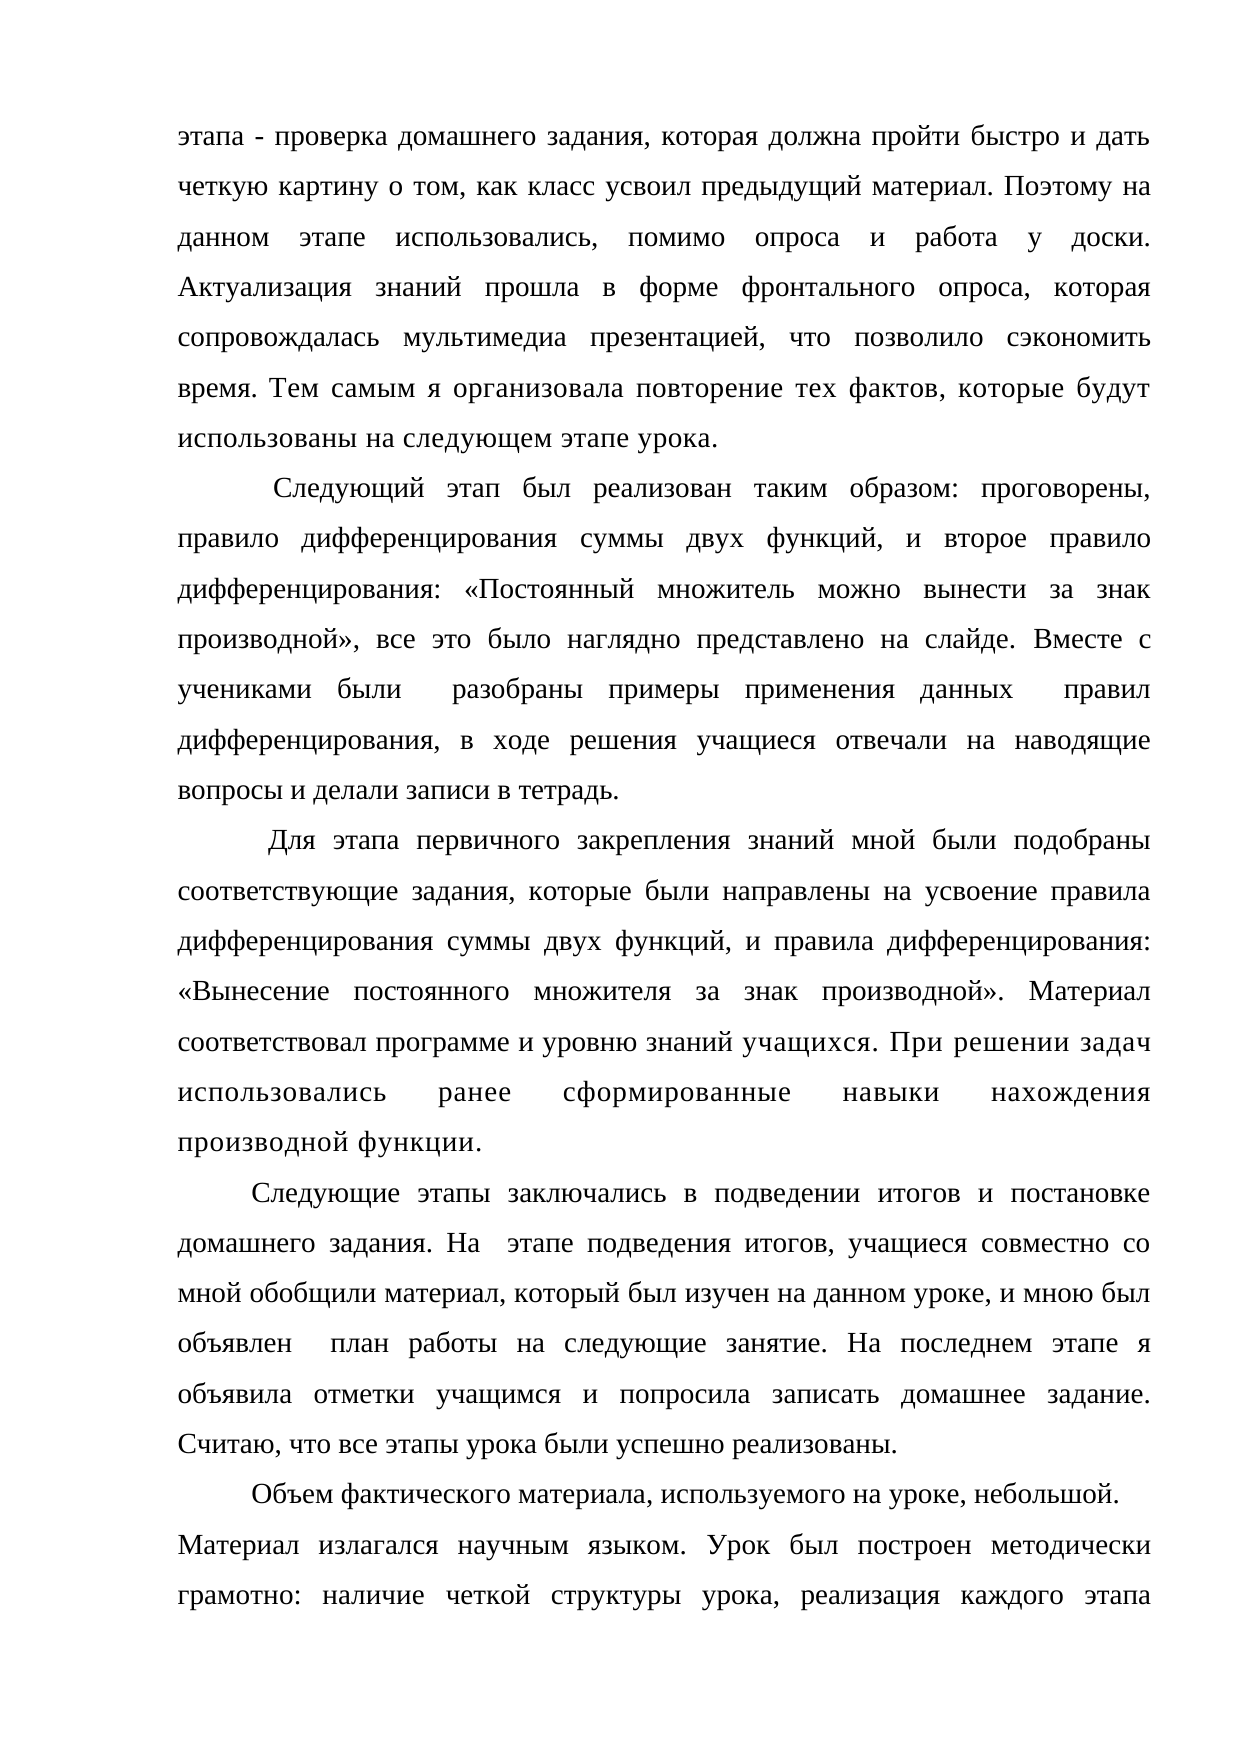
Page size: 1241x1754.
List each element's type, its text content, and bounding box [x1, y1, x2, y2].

text Объем фактического материала, используемого на уроке, небольшой. [177, 1477, 1152, 1510]
text Следующие этапы заключались в подведении итогов и постановке домашнего задания. На этапе подведения итогов, учащиеся совместно со мной обобщили материал, который был изучен на данном уроке, и мною был объявлен план работы на следующие занятие. На последнем этапе я объявила отметки учащимся и попросила записать домашнее задание. Считаю, что все этапы урока были успешно реализованы. [177, 1175, 1152, 1460]
text Для этапа первичного закрепления знаний мной были подобраны соответствующие задания, которые были направлены на усвоение правила дифференцирования суммы двух функций, и правила дифференцирования: «Вынесение постоянного множителя за знак производной». Материал соответствовал программе и уровню знаний учащихся. При решении задач использовались ранее сформированные навыки нахождения производной функции. [177, 822, 1152, 1158]
list Следующий этап был реализован таким образом: проговорены, правило дифференцирования суммы двух функций, и второе правило дифференцирования: «Постоянный множитель можно вынести за знак производной», все это было наглядно представлено на слайде. Вместе с учениками были разобраны примеры применения данных правил дифференцирования, в ходе решения учащиеся отвечали на наводящие вопросы и делали записи в тетрадь. [177, 470, 1152, 806]
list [177, 118, 1152, 453]
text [177, 1527, 1152, 1611]
